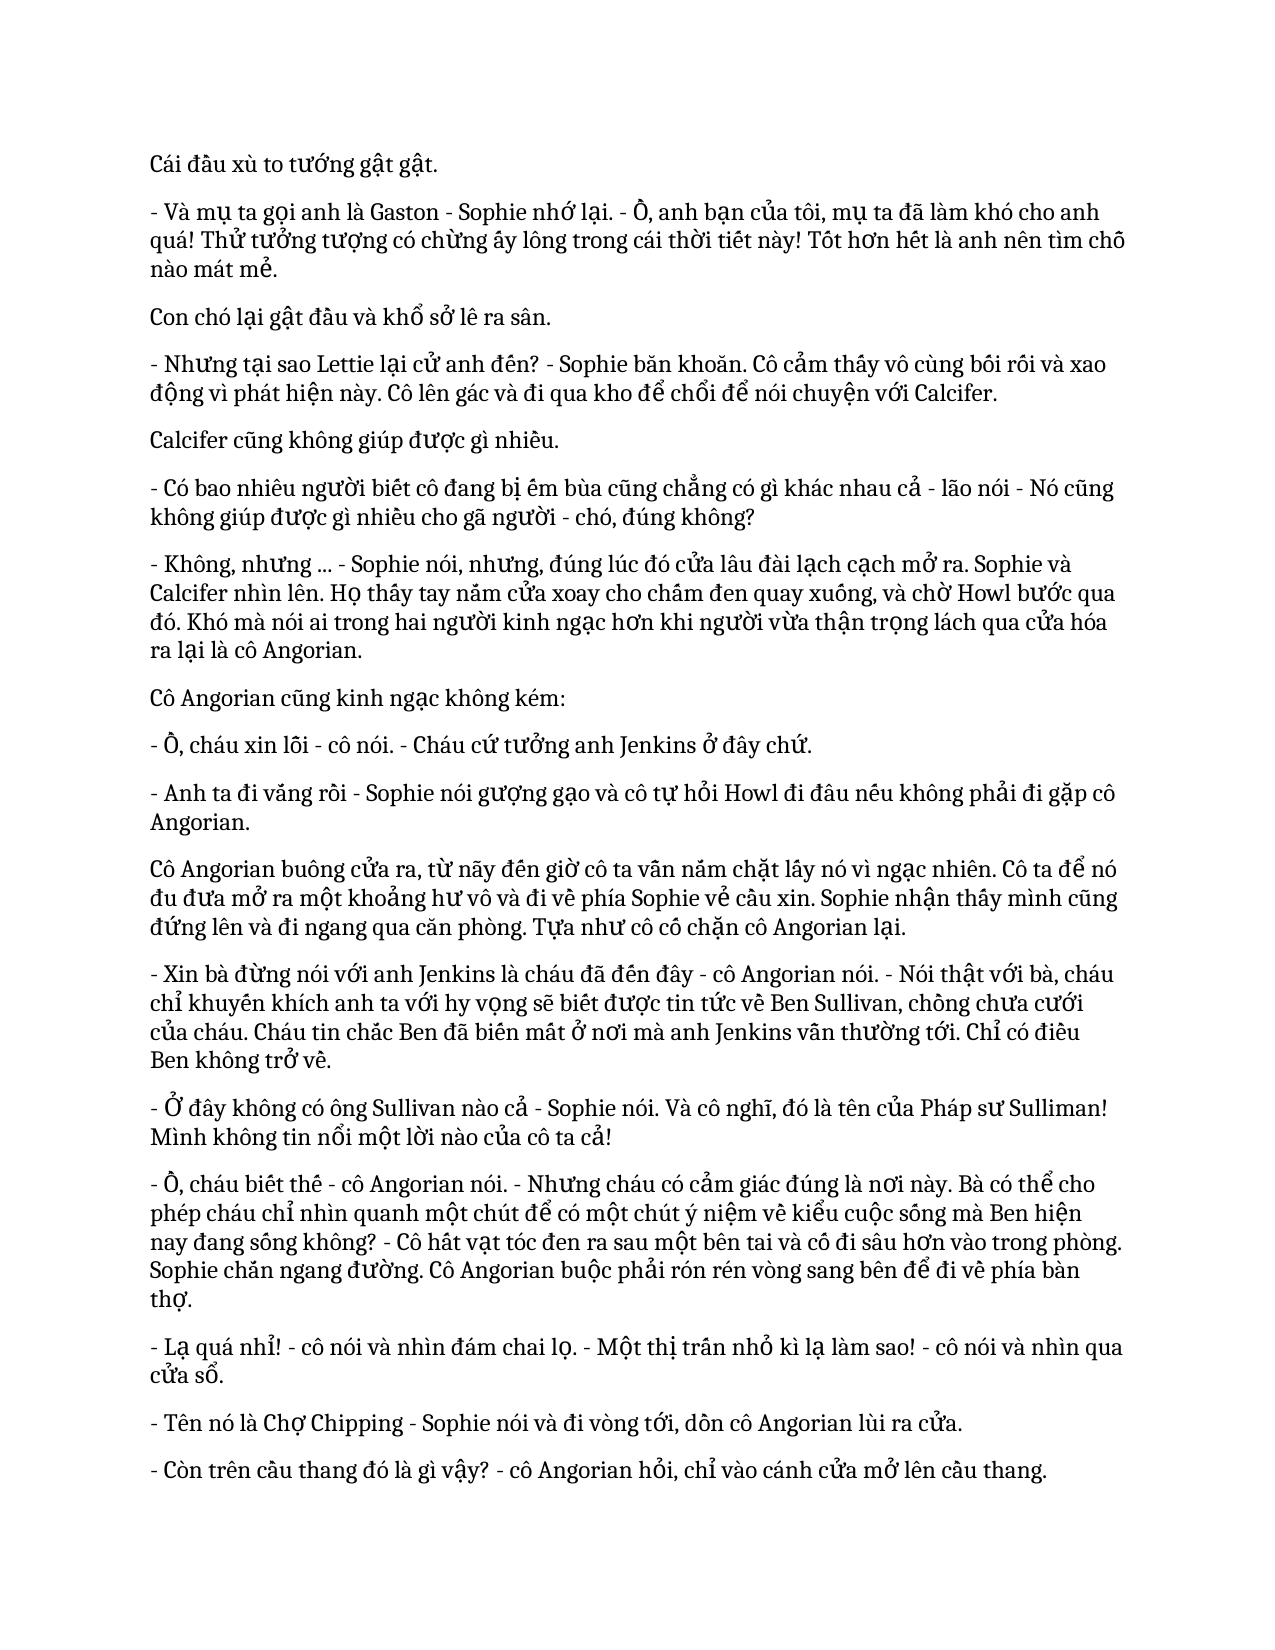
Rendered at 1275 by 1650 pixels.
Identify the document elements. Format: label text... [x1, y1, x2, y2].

text - Và mụ ta gọi anh là Gaston - Sophie nhớ lại. - Ồ, anh bạn của tôi, mụ ta đã làm khó cho anh quá! Thử tưởng tượng có chừng ấy lông trong cái thời tiết này! Tốt hơn hết là anh nên tìm chỗ nào mát mẻ. [150, 197, 1125, 284]
text - Xin bà đừng nói với anh Jenkins là cháu đã đến đây - cô Angorian nói. - Nói thật với bà, cháu chỉ khuyến khích anh ta với hy vọng sẽ biết được tin tức về Ben Sullivan, chồng chưa cưới của cháu. Cháu tin chắc Ben đã biến mất ở nơi mà anh Jenkins vẫn thường tới. Chỉ có điều Ben không trở về. [150, 960, 1125, 1075]
text - Lạ quá nhỉ! - cô nói và nhìn đám chai lọ. - Một thị trấn nhỏ kì lạ làm sao! - cô nói và nhìn qua cửa sổ. [150, 1332, 1125, 1390]
text Cô Angorian buông cửa ra, từ nãy đến giờ cô ta vẫn nắm chặt lấy nó vì ngạc nhiên. Cô ta để nó đu đưa mở ra một khoảng hư vô và đi về phía Sophie vẻ cầu xin. Sophie nhận thấy mình cũng đứng lên và đi ngang qua căn phòng. Tựa như cô cố chặn cô Angorian lại. [150, 855, 1125, 941]
text - Anh ta đi vắng rồi - Sophie nói gượng gạo và cô tự hỏi Howl đi đâu nếu không phải đi gặp cô Angorian. [150, 779, 1125, 836]
text - Ở đây không có ông Sullivan nào cả - Sophie nói. Và cô nghĩ, đó là tên của Pháp sư Sulliman! Mình không tin nổi một lời nào của cô ta cả! [150, 1094, 1125, 1151]
text - Ồ, cháu xin lỗi - cô nói. - Cháu cứ tưởng anh Jenkins ở đây chứ. [150, 731, 1125, 760]
text - Còn trên cầu thang đó là gì vậy? - cô Angorian hỏi, chỉ vào cánh cửa mở lên cầu thang. [150, 1456, 1125, 1485]
text - Nhưng tại sao Lettie lại cử anh đến? - Sophie băn khoăn. Cô cảm thấy vô cùng bối rối và xao động vì phát hiện này. Cô lên gác và đi qua kho để chổi để nói chuyện với Calcifer. [150, 350, 1125, 407]
text Con chó lại gật đầu và khổ sở lê ra sân. [150, 302, 1125, 331]
text Cô Angorian cũng kinh ngạc không kém: [150, 684, 1125, 712]
text Cái đầu xù to tướng gật gật. [150, 150, 1125, 179]
text - Có bao nhiêu người biết cô đang bị ếm bùa cũng chẳng có gì khác nhau cả - lão nói - Nó cũng không giúp được gì nhiều cho gã người - chó, đúng không? [150, 474, 1125, 531]
text Calcifer cũng không giúp được gì nhiều. [150, 426, 1125, 455]
text - Ồ, cháu biết thế - cô Angorian nói. - Nhưng cháu có cảm giác đúng là nơi này. Bà có thể cho phép cháu chỉ nhìn quanh một chút để có một chút ý niệm về kiểu cuộc sống mà Ben hiện nay đang sống không? - Cô hất vạt tóc đen ra sau một bên tai và cố đi sâu hơn vào trong phòng. Sophie chắn ngang đường. Cô Angorian buộc phải rón rén vòng sang bên để đi về phía bàn thợ. [150, 1170, 1125, 1314]
text - Tên nó là Chợ Chipping - Sophie nói và đi vòng tới, dồn cô Angorian lùi ra cửa. [150, 1409, 1125, 1437]
text - Không, nhưng ... - Sophie nói, nhưng, đúng lúc đó cửa lâu đài lạch cạch mở ra. Sophie và Calcifer nhìn lên. Họ thấy tay nắm cửa xoay cho chấm đen quay xuống, và chờ Howl bước qua đó. Khó mà nói ai trong hai người kinh ngạc hơn khi người vừa thận trọng lách qua cửa hóa ra lại là cô Angorian. [150, 550, 1125, 665]
